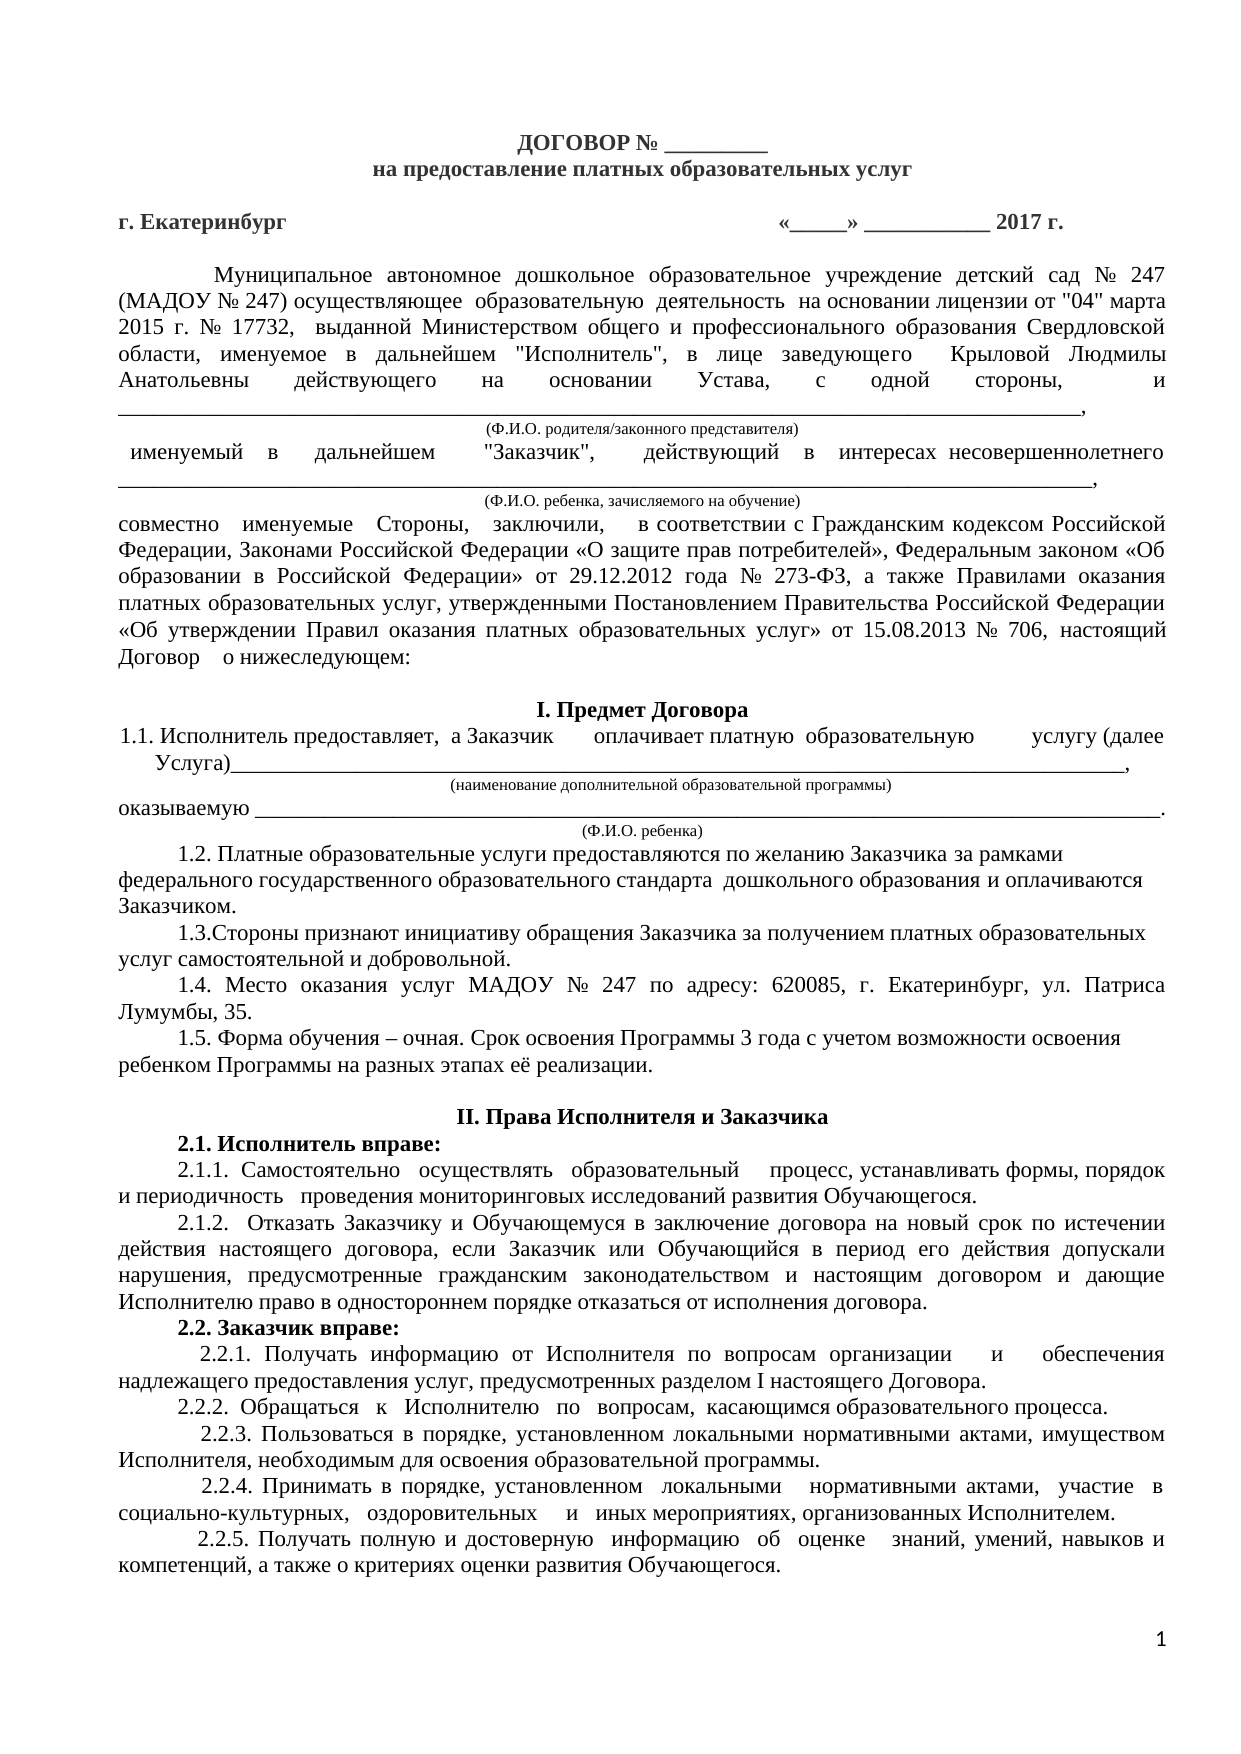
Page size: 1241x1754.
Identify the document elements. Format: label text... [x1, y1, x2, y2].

text (Ф.И.О. ребенка, зачисляемого на обучение) [118, 491, 1167, 510]
text 1.3.Стороны признают инициативу обращения Заказчика за получением платных образовательных услуг самостоятельной и добровольной. [118, 919, 1167, 972]
text 2.2.2. Обращаться к Исполнителю по вопросам, касающимся образовательного процесса. [118, 1393, 1167, 1419]
text именуемый в дальнейшем "Заказчик", действующий в интересах несовершеннолетнего _____________________________________________________________________________________, [118, 438, 1167, 491]
text Муниципальное автономное дошкольное образовательное учреждение детский сад № 247 (МАДОУ № 247) осуществляющее образовательную деятельность на основании лицензии от "04" марта 2015 г. № 17732, выданной Министерством общего и профессионального образования Свердловской области, именуемое в дальнейшем "Исполнитель", в лице заведующего Крыловой Людмилы Анатольевны действующего на основании Устава, с одной стороны, и ____________________________________________________________________________________, [118, 261, 1167, 419]
text 1.2. Платные образовательные услуги предоставляются по желанию Заказчика за рамками федерального государственного образовательного стандарта дошкольного образования и оплачиваются Заказчиком. [118, 840, 1167, 919]
text 2.2.4. Принимать в порядке, установленном локальными нормативными актами, участие в социально-культурных, оздоровительных и иных мероприятиях, организованных Исполнителем. [118, 1472, 1167, 1525]
text (Ф.И.О. родителя/законного представителя) [118, 419, 1167, 438]
text 1.5. Форма обучения – очная. Срок освоения Программы 3 года с учетом возможности освоения ребенком Программы на разных этапах её реализации. [118, 1024, 1167, 1077]
text г. Екатеринбург «_____» ___________ 2017 г. [118, 208, 1167, 234]
text 2.1.1. Самостоятельно осуществлять образовательный процесс, устанавливать формы, порядок и периодичность проведения мониторинговых исследований развития Обучающегося. [118, 1156, 1167, 1209]
text 2.1.2. Отказать Заказчику и Обучающемуся в заключение договора на новый срок по истечении действия настоящего договора, если Заказчик или Обучающийся в период его действия допускали нарушения, предусмотренные гражданским законодательством и настоящим договором и дающие Исполнителю право в одностороннем порядке отказаться от исполнения договора. [118, 1209, 1167, 1314]
text 1.1. Исполнитель предоставляет, а Заказчик оплачивает платную образовательную услугу (далее Услуга)______________________________________________________________________________, [118, 722, 1167, 775]
text 2.1. Исполнитель вправе: [118, 1130, 1167, 1156]
text (наименование дополнительной образовательной программы) [118, 775, 1167, 794]
text 2.2. Заказчик вправе: [118, 1314, 1167, 1341]
text на предоставление платных образовательных услуг [118, 155, 1167, 182]
text ДОГОВОР № _________ [118, 129, 1167, 155]
text оказываемую _______________________________________________________________________________. [118, 794, 1167, 821]
text I. Предмет Договора [118, 696, 1167, 722]
text (Ф.И.О. ребенка) [118, 821, 1167, 840]
text 1.4. Место оказания услуг МАДОУ № 247 по адресу: 620085, г. Екатеринбург, ул. Патриса Лумумбы, 35. [118, 972, 1167, 1024]
text 2.2.5. Получать полную и достоверную информацию об оценке знаний, умений, навыков и компетенций, а также о критериях оценки развития Обучающегося. [118, 1525, 1167, 1578]
text 2.2.3. Пользоваться в порядке, установленном локальными нормативными актами, имуществом Исполнителя, необходимым для освоения образовательной программы. [118, 1419, 1167, 1472]
text совместно именуемые Стороны, заключили, в соответствии с Гражданским кодексом Российской Федерации, Законами Российской Федерации «О защите прав потребителей», Федеральным законом «Об образовании в Российской Федерации» от 29.12.2012 года № 273-ФЗ, а также Правилами оказания платных образовательных услуг, утвержденными Постановлением Правительства Российской Федерации «Об утверждении Правил оказания платных образовательных услуг» от 15.08.2013 № 706, настоящий Договор о нижеследующем: [118, 510, 1167, 670]
text 2.2.1. Получать информацию от Исполнителя по вопросам организации и обеспечения надлежащего предоставления услуг, предусмотренных разделом I настоящего Договора. [118, 1341, 1167, 1393]
text II. Права Исполнителя и Заказчика [118, 1103, 1167, 1130]
